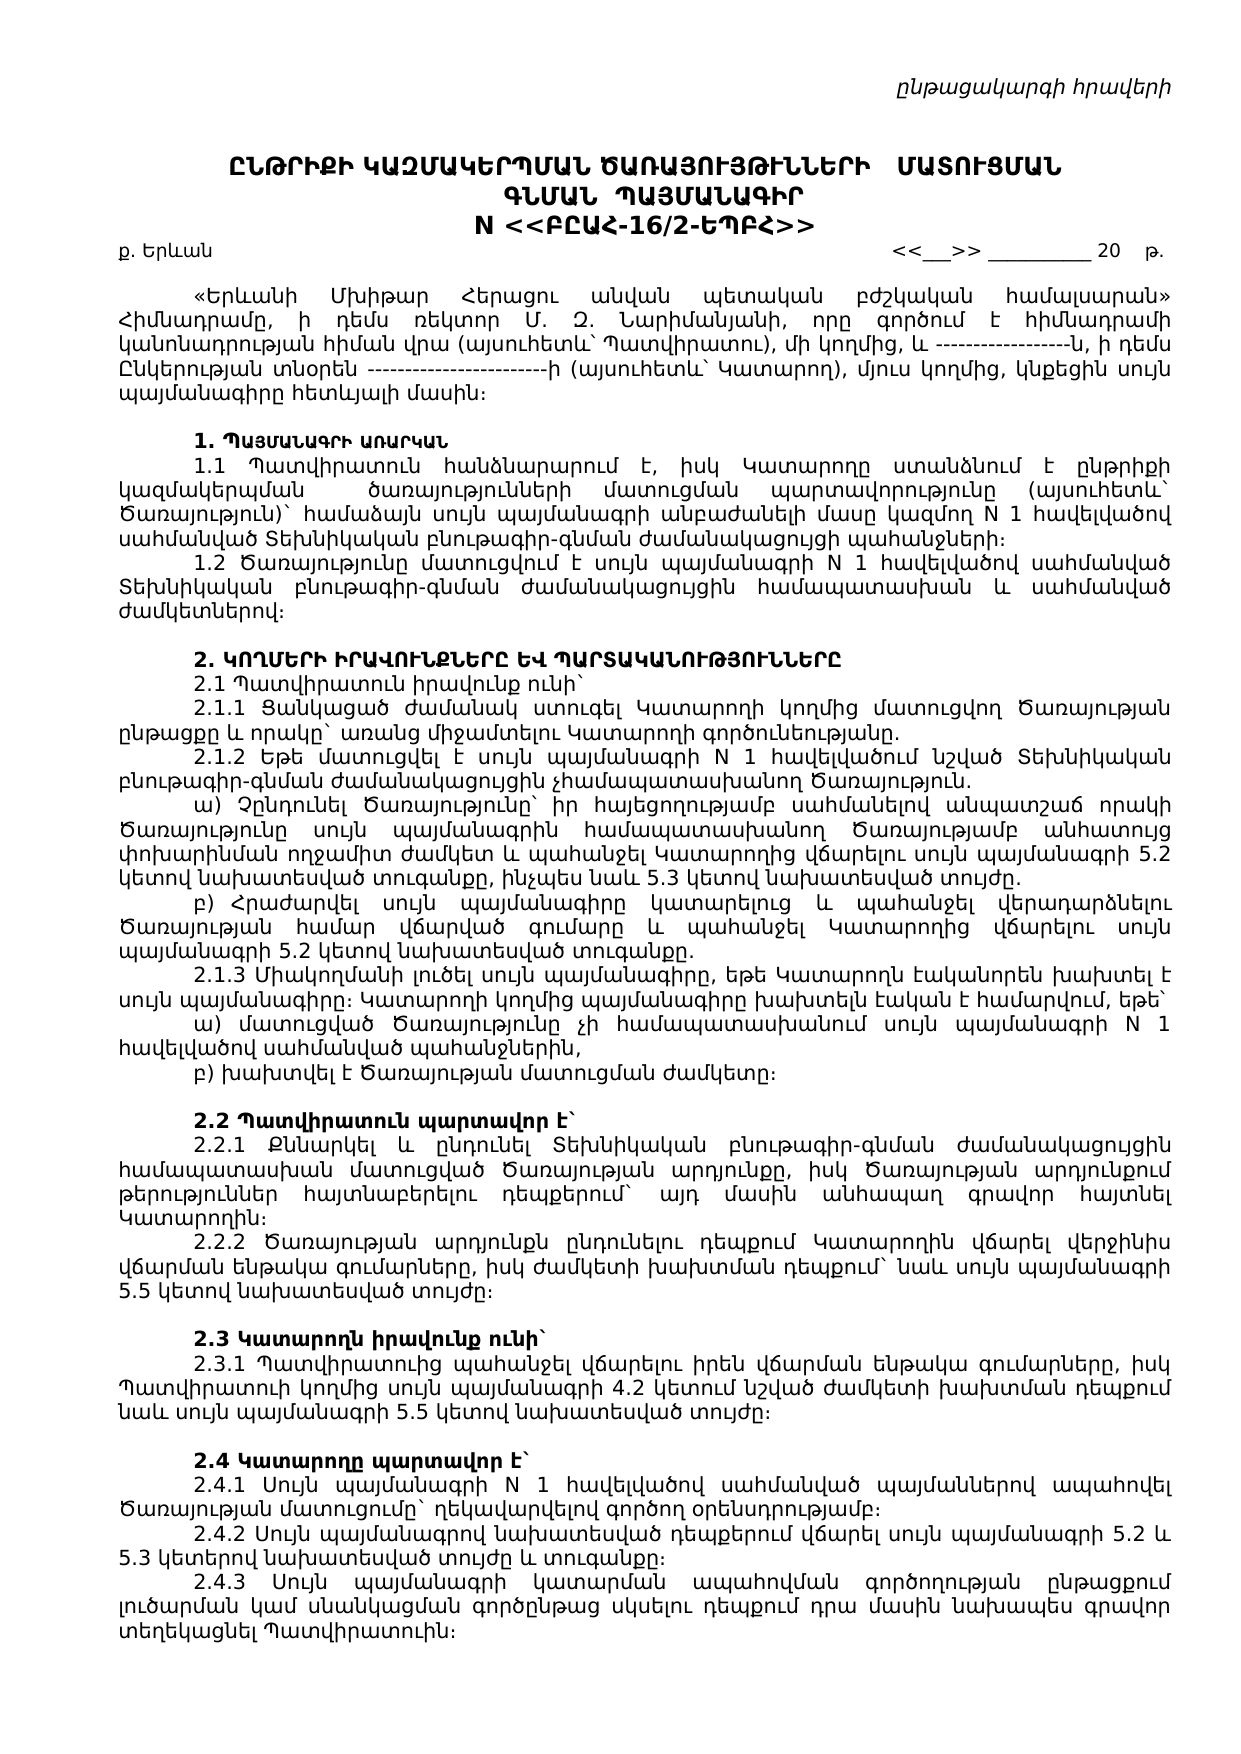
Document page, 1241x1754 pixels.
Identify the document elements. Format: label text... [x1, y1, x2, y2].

text 2.4.2 Սույն պայմանագրով նախատեսված դեպքերում վճարել սույն պայմանագրի 5.2 և 5.3 կետերով նախատեսված տույժը և տուգանքը։ [118, 1522, 1172, 1570]
text ԳՆՄԱՆ ՊԱՅՄԱՆԱԳԻՐ [103, 182, 1172, 211]
text 2.3.1 Պատվիրատուից պահանջել վճարելու իրեն վճարման ենթակա գումարները, իսկ Պատվիրատուի կողմից սույն պայմանագրի 4.2 կետում նշված ժամկետի խախտման դեպքում նաև սույն պայմանագրի 5.5 կետով նախատեսված տույժը։ [118, 1352, 1172, 1424]
text 1. Պայմանագրի առարկան [118, 429, 1172, 454]
text 1.1 Պատվիրատուն հանձնարարում է, իսկ Կատարողը ստանձնում է ընթրիքի կազմակերպման ծառայությունների մատուցման պարտավորությունը (այսուհետև` Ծառայություն)` համաձայն սույն պայմանագրի անբաժանելի մասը կազմող N 1 հավելվածով սահմանված Տեխնիկական բնութագիր-գնման ժամանակացույցի պահանջների։ [118, 454, 1172, 551]
text 2.3 Կատարողն իրավունք ունի` [118, 1327, 1172, 1352]
text 2.4 Կատարողը պարտավոր է` [118, 1449, 1172, 1473]
text բ) Հրաժարվել սույն պայմանագիրը կատարելուց և պահանջել վերադարձնելու Ծառայության համար վճարված գումարը և պահանջել Կատարողից վճարելու սույն պայմանագրի 5.2 կետով նախատեսված տուգանքը. [118, 891, 1172, 963]
text 2.4.3 Սույն պայմանագրի կատարման ապահովման գործողության ընթացքում լուծարման կամ սնանկացման գործընթաց սկսելու դեպքում դրա մասին նախապես գրավոր տեղեկացնել Պատվիրատուին։ [118, 1570, 1172, 1643]
text «Երևանի Մխիթար Հերացու անվան պետական բժշկական համալսարան» Հիմնադրամը, ի դեմս ռեկտոր Մ. Զ. Նարիմանյանի, որը գործում է հիմնադրամի կանոնադրության հիման վրա (այսուհետև՝ Պատվիրատու), մի կողմից, և ------------------ն, ի դեմս Ընկերության տնօրեն ------------------------ի (այսուհետև՝ Կատարող), մյուս կողմից, կնքեցին սույն պայմանագիրը հետևյալի մասին։ [118, 284, 1172, 405]
text ա) մատուցված Ծառայությունը չի համապատասխանում սույն պայմանագրի N 1 հավելվածով սահմանված պահանջներին, [118, 1012, 1172, 1061]
text ք. Երևան <<___>> ___________ 20 թ. [118, 240, 1172, 262]
text 2.2.2 Ծառայության արդյունքն ընդունելու դեպքում Կատարողին վճարել վերջինիս վճարման ենթակա գումարները, իսկ ժամկետի խախտման դեպքում` նաև սույն պայմանագրի 5.5 կետով նախատեսված տույժը։ [118, 1230, 1172, 1303]
text 2.1.1 Ցանկացած ժամանակ ստուգել Կատարողի կողմից մատուցվող Ծառայության ընթացքը և որակը` առանց միջամտելու Կատարողի գործունեությանը. [118, 696, 1172, 745]
text բ) խախտվել է Ծառայության մատուցման ժամկետը։ [118, 1061, 1172, 1085]
text N <<ԲԸԱՀ-16/2-ԵՊԲՀ>> [103, 211, 1172, 240]
text 2.2 Պատվիրատուն պարտավոր է` [118, 1109, 1172, 1133]
text 2. ԿՈՂՄԵՐԻ ԻՐԱՎՈՒՆՔՆԵՐԸ ԵՎ ՊԱՐՏԱԿԱՆՈՒԹՅՈՒՆՆԵՐԸ [118, 648, 1172, 672]
text 2.4.1 Սույն պայմանագրի N 1 հավելվածով սահմանված պայմաններով ապահովել Ծառայության մատուցումը` ղեկավարվելով գործող օրենսդրությամբ։ [118, 1473, 1172, 1522]
text ընթացակարգի հրավերի [118, 75, 1172, 99]
text 1.2 Ծառայությունը մատուցվում է սույն պայմանագրի N 1 հավելվածով սահմանված Տեխնիկական բնութագիր-գնման ժամանակացույցին համապատասխան և սահմանված ժամկետներով։ [118, 551, 1172, 624]
text ԸՆԹՐԻՔԻ ԿԱԶՄԱԿԵՐՊՄԱՆ ԾԱՌԱՅՈՒՅԹՒՆՆԵՐԻ ՄԱՏՈՒՑՄԱՆ [103, 153, 1172, 182]
text 2.1 Պատվիրատուն իրավունք ունի` [118, 672, 1172, 696]
text ա) Չընդունել Ծառայությունը՝ իր հայեցողությամբ սահմանելով անպատշաճ որակի Ծառայությունը սույն պայմանագրին համապատասխանող Ծառայությամբ անհատույց փոխարինման ողջամիտ ժամկետ և պահանջել Կատարողից վճարելու սույն պայմանագրի 5.2 կետով նախատեսված տուգանքը, ինչպես նաև 5.3 կետով նախատեսված տույժը. [118, 793, 1172, 891]
text 2.1.2 Եթե մատուցվել է սույն պայմանագրի N 1 հավելվածում նշված Տեխնիկական բնութագիր-գնման ժամանակացույցին չհամապատասխանող Ծառայություն. [118, 745, 1172, 793]
text 2.2.1 Քննարկել և ընդունել Տեխնիկական բնութագիր-գնման ժամանակացույցին համապատասխան մատուցված Ծառայության արդյունքը, իսկ Ծառայության արդյունքում թերություններ հայտնաբերելու դեպքերում` այդ մասին անհապաղ գրավոր հայտնել Կատարողին։ [118, 1133, 1172, 1230]
text 2.1.3 Միակողմանի լուծել սույն պայմանագիրը, եթե Կատարողն էականորեն խախտել է սույն պայմանագիրը։ Կատարողի կողմից պայմանագիրը խախտելն էական է համարվում, եթե՝ [118, 963, 1172, 1012]
